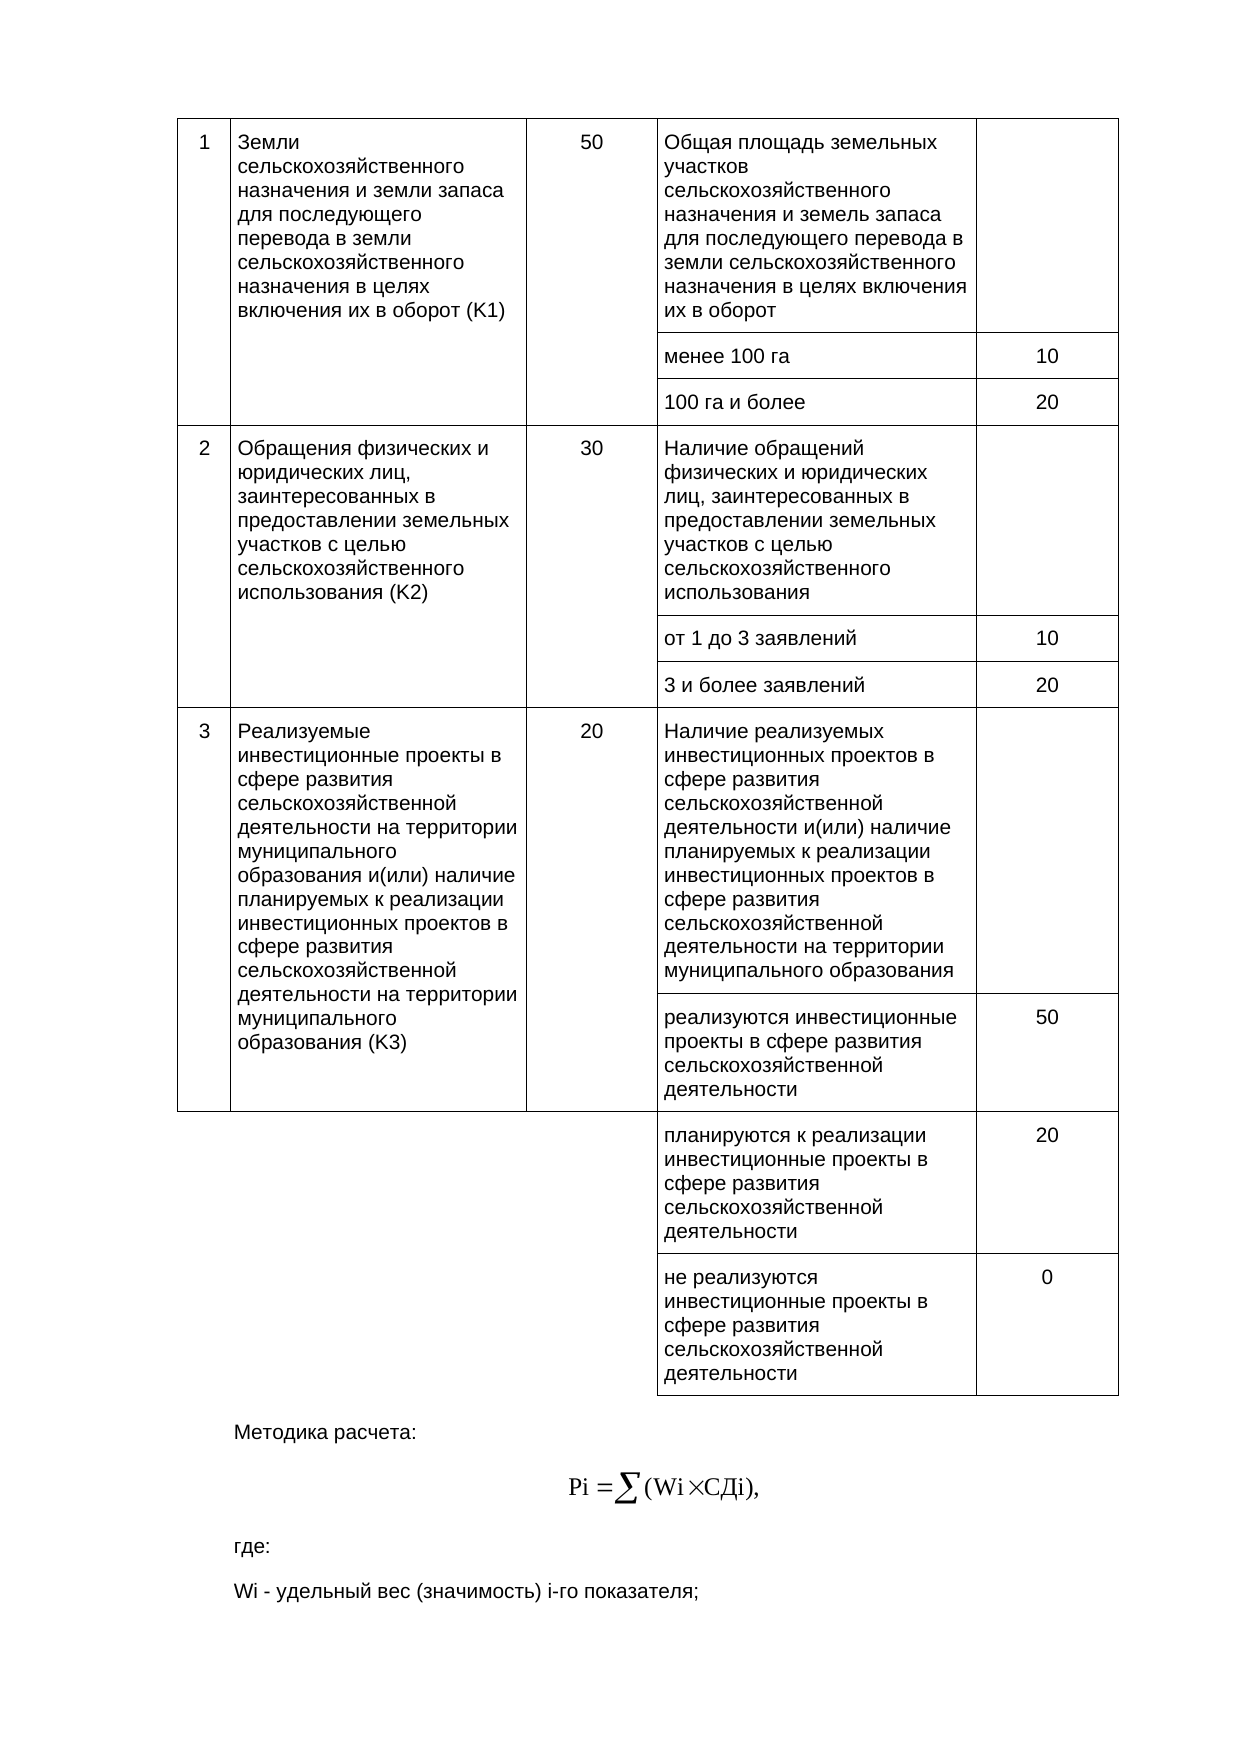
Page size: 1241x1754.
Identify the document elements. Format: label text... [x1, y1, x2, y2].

table_cell 2 [178, 426, 230, 707]
table_cell 10 [977, 616, 1118, 661]
table_cell 20 [977, 662, 1118, 707]
table_cell реализуются инвестиционные проекты в сфере развития сельскохозяйственной деятельности [658, 994, 976, 1111]
table_cell менее 100 га [658, 333, 976, 378]
table_cell 20 [977, 1112, 1118, 1253]
table_cell планируются к реализации инвестиционные проекты в сфере развития сельскохозяйственной деятельности [658, 1112, 976, 1253]
table_cell [977, 426, 1118, 614]
table_cell 20 [977, 379, 1118, 424]
table_cell Общая площадь земельных участков сельскохозяйственного назначения и земель запаса для последующего перевода в земли сельскохозяйственного назначения в целях включения их в оборот [658, 119, 976, 332]
table_cell Земли сельскохозяйственного назначения и земли запаса для последующего перевода в земли сельскохозяйственного назначения в целях включения их в оборот (K1) [231, 119, 526, 424]
text где: [177, 1534, 1152, 1558]
table_cell Обращения физических и юридических лиц, заинтересованных в предоставлении земельных участков с целью сельскохозяйственного использования (K2) [231, 426, 526, 707]
text Методика расчета: [177, 1420, 1152, 1444]
table_cell 20 [527, 708, 657, 1111]
table_cell 3 и более заявлений [658, 662, 976, 707]
table_cell 10 [977, 333, 1118, 378]
table_cell не реализуются инвестиционные проекты в сфере развития сельскохозяйственной деятельности [658, 1254, 976, 1395]
text Wi - удельный вес (значимость) i-го показателя; [177, 1579, 1152, 1603]
table_cell [977, 119, 1118, 332]
table_cell 0 [977, 1254, 1118, 1395]
table_cell Наличие реализуемых инвестиционных проектов в сфере развития сельскохозяйственной деятельности и(или) наличие планируемых к реализации инвестиционных проектов в сфере развития сельскохозяйственной деятельности на территории муниципального образования [658, 708, 976, 993]
table_cell 50 [527, 119, 657, 424]
table_cell [977, 708, 1118, 993]
table_cell от 1 до 3 заявлений [658, 616, 976, 661]
table_cell 1 [178, 119, 230, 424]
table_cell 100 га и более [658, 379, 976, 424]
table_cell 50 [977, 994, 1118, 1111]
table_cell Наличие обращений физических и юридических лиц, заинтересованных в предоставлении земельных участков с целью сельскохозяйственного использования [658, 426, 976, 614]
table_cell Реализуемые инвестиционные проекты в сфере развития сельскохозяйственной деятельности на территории муниципального образования и(или) наличие планируемых к реализации инвестиционных проектов в сфере развития сельскохозяйственной деятельности на территории муниципального образования (K3) [231, 708, 526, 1111]
table_cell 30 [527, 426, 657, 707]
table_cell 3 [178, 708, 230, 1111]
